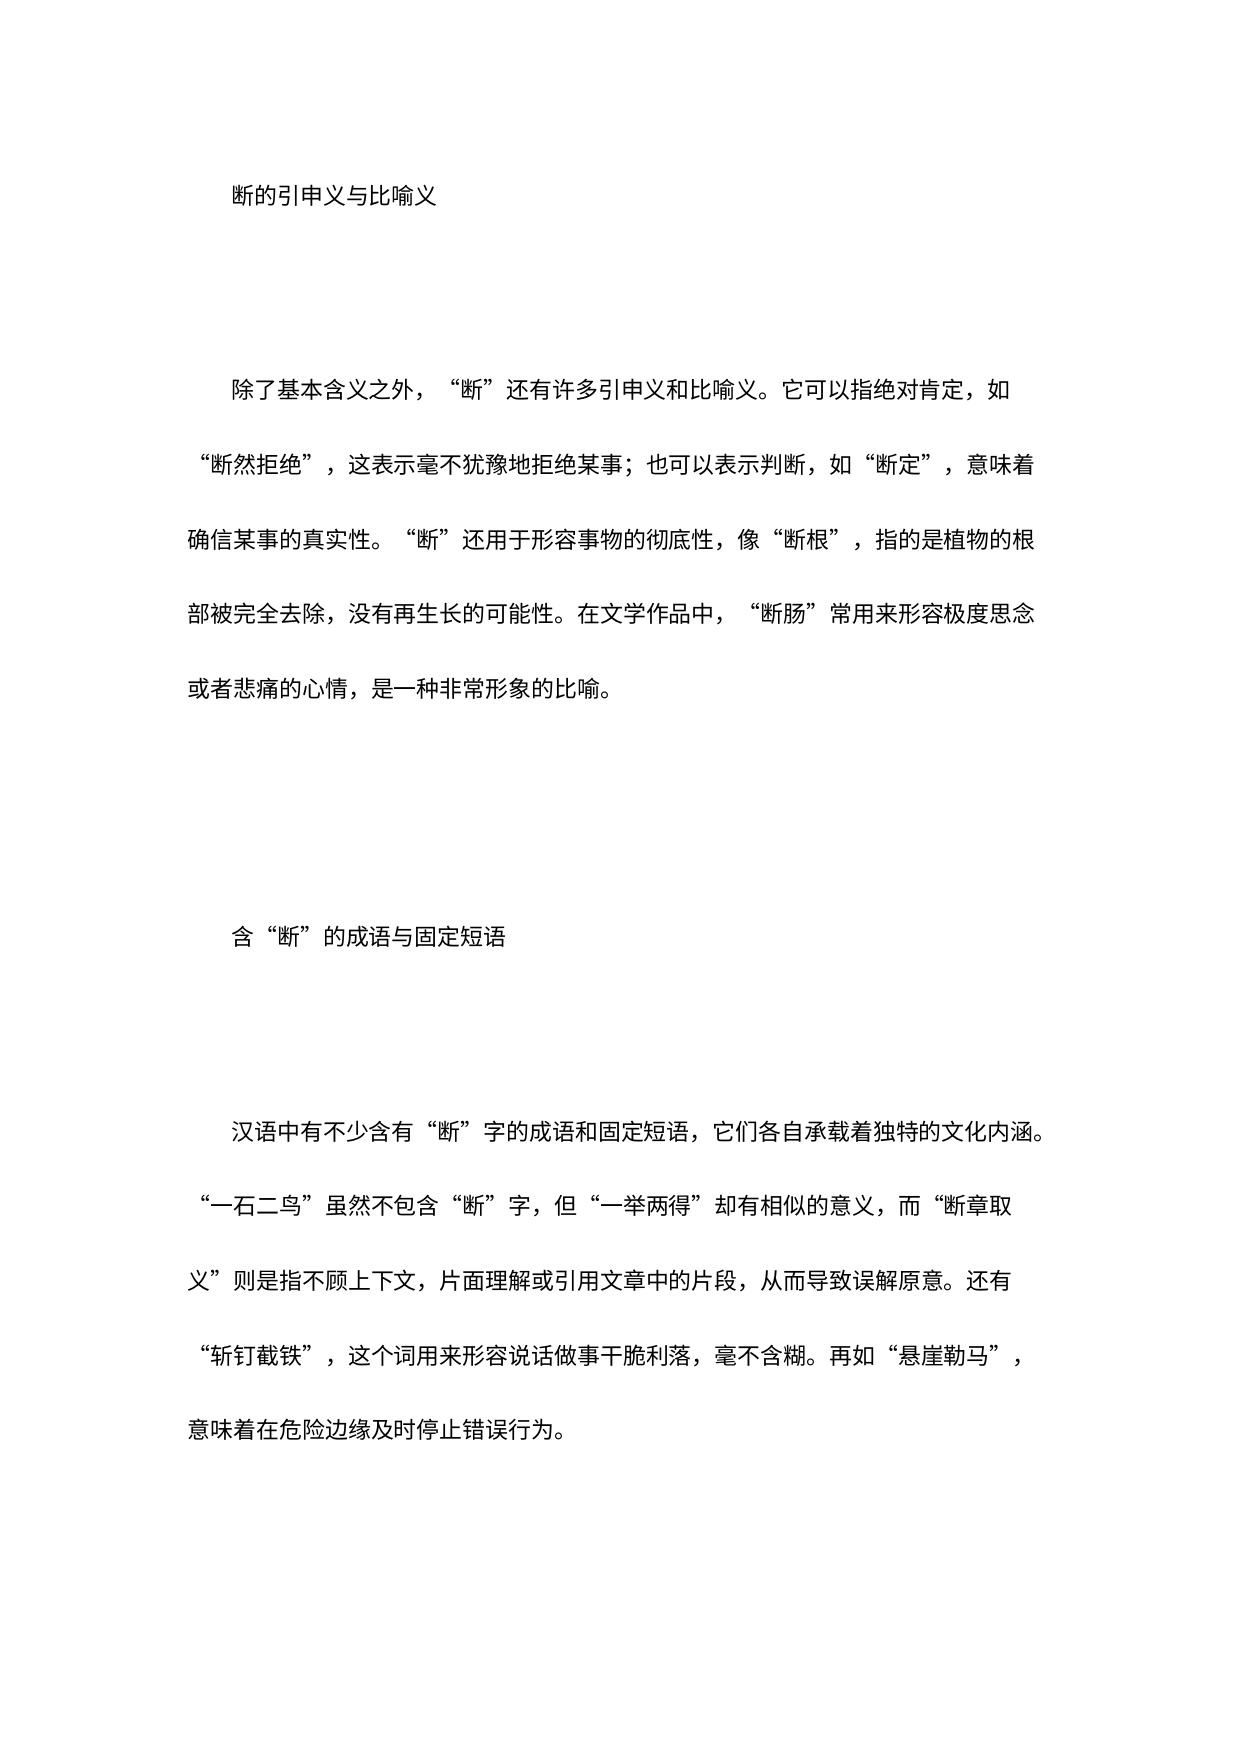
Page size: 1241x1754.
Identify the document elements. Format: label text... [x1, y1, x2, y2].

text 断的引申义与比喻义 [187, 162, 1053, 227]
text 汉语中有不少含有“断”字的成语和固定短语，它们各自承载着独特的文化内涵。“一石二鸟”虽然不包含“断”字，但“一举两得”却有相似的意义，而“断章取义”则是指不顾上下文，片面理解或引用文章中的片段，从而导致误解原意。还有“斩钉截铁”，这个词用来形容说话做事干脆利落，毫不含糊。再如“悬崖勒马”，意味着在危险边缘及时停止错误行为。 [187, 1098, 1053, 1461]
text 除了基本含义之外，“断”还有许多引申义和比喻义。它可以指绝对肯定，如“断然拒绝”，这表示毫不犹豫地拒绝某事；也可以表示判断，如“断定”，意味着确信某事的真实性。“断”还用于形容事物的彻底性，像“断根”，指的是植物的根部被完全去除，没有再生长的可能性。在文学作品中，“断肠”常用来形容极度思念或者悲痛的心情，是一种非常形象的比喻。 [187, 356, 1053, 720]
text 含“断”的成语与固定短语 [187, 903, 1053, 968]
